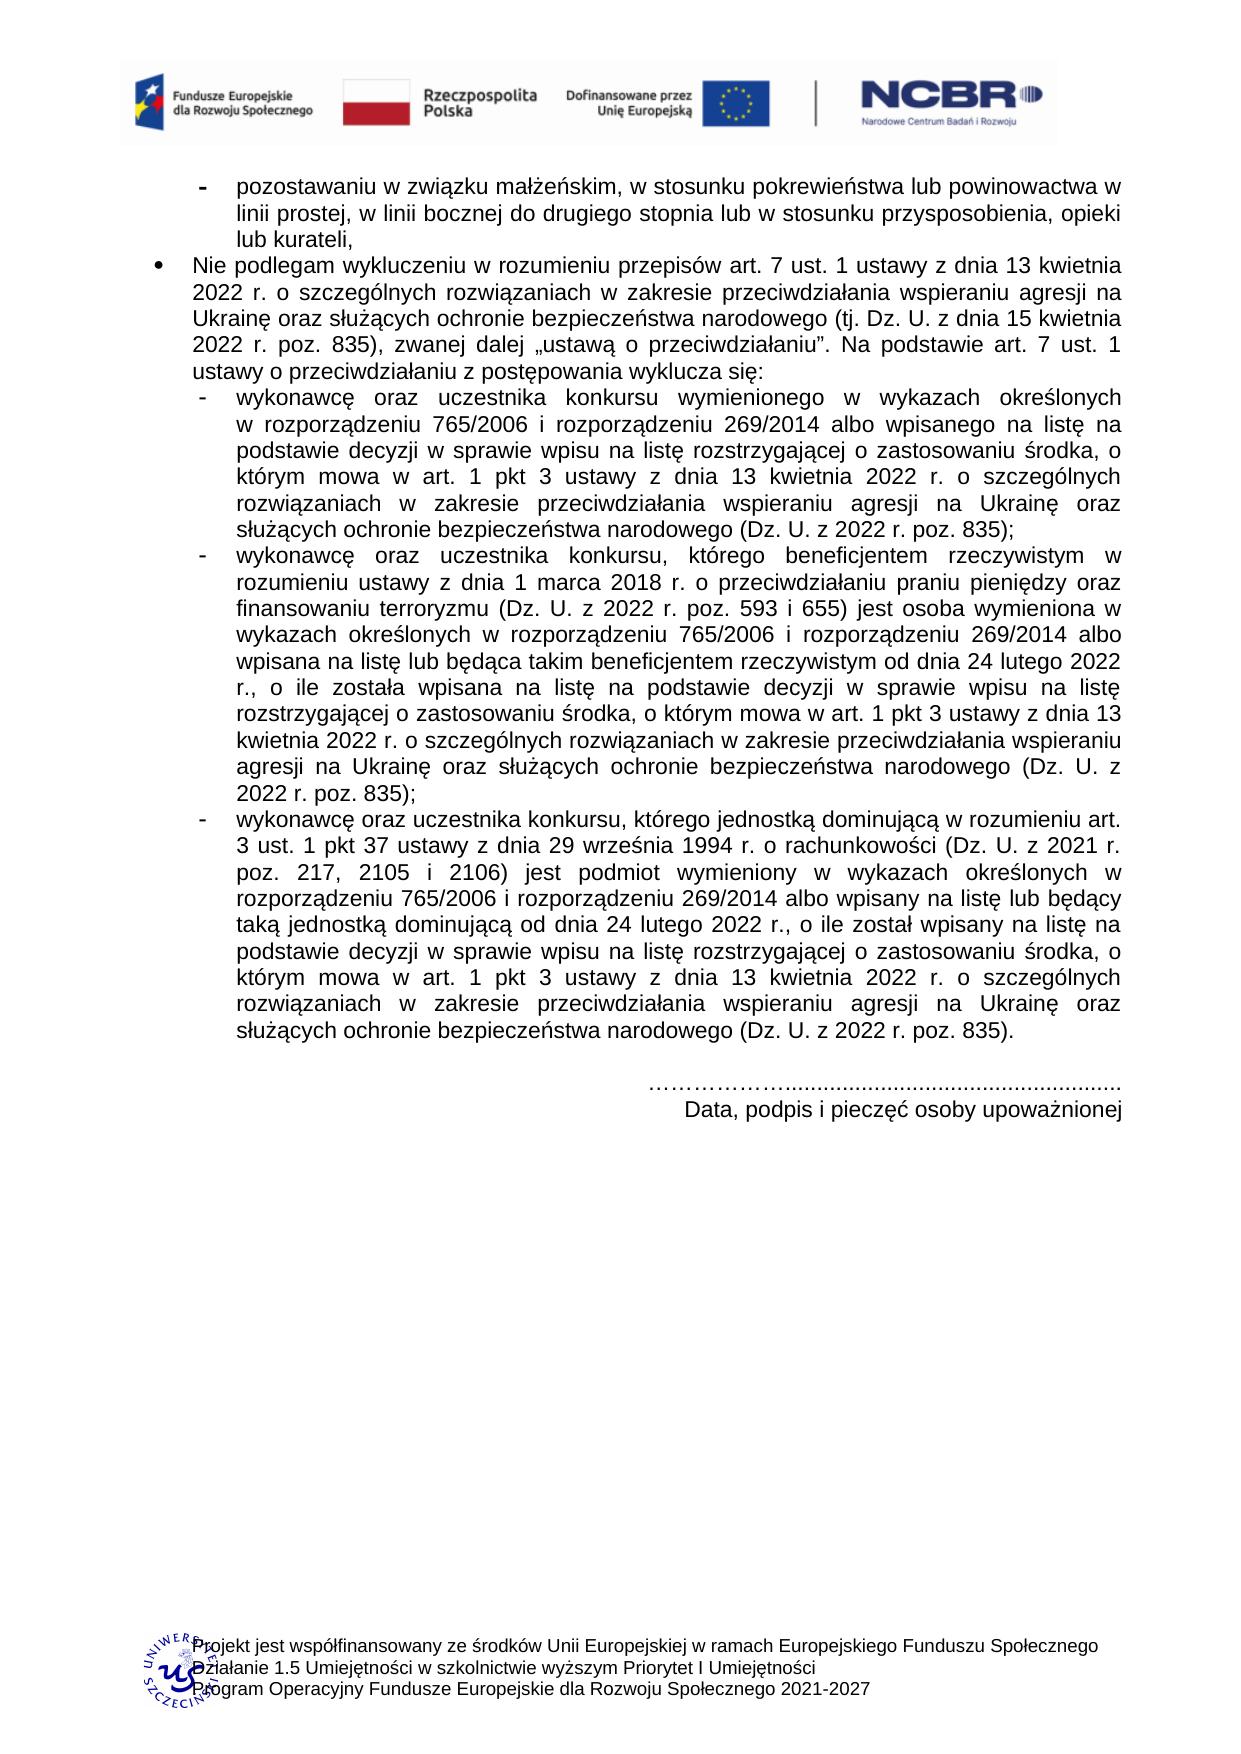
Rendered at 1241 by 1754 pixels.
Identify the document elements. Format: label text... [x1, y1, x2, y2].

picture [213, 1686, 218, 1694]
list wykonawcę oraz uczestnika konkursu, którego beneficjentem rzeczywistym w rozumieniu ustawy z dnia 1 marca 2018 r. o przeciwdziałaniu praniu pieniędzy oraz finansowaniu terroryzmu (Dz. U. z 2022 r. poz. 593 i 655) jest osoba wymieniona w wykazach określonych w rozporządzeniu 765/2006 i rozporządzeniu 269/2014 albo wpisana na listę lub będąca takim beneficjentem rzeczywistym od dnia 24 lutego 2022 r., o ile została wpisana na listę na podstawie decyzji w sprawie wpisu na listę rozstrzygającej o zastosowaniu środka, o którym mowa w art. 1 pkt 3 ustawy z dnia 13 kwietnia 2022 r. o szczególnych rozwiązaniach w zakresie przeciwdziałania wspieraniu agresji na Ukrainę oraz służących ochronie bezpieczeństwa narodowego (Dz. U. z 2022 r. poz. 835); [199, 542, 1122, 806]
text Data, podpis i pieczęć osoby upoważnionej [74, 1096, 1122, 1122]
list Nie podlegam wykluczeniu w rozumieniu przepisów art. 7 ust. 1 ustawy z dnia 13 kwietnia 2022 r. o szczególnych rozwiązaniach w zakresie przeciwdziałania wspieraniu agresji na Ukrainę oraz służących ochronie bezpieczeństwa narodowego (tj. Dz. U. z dnia 15 kwietnia 2022 r. poz. 835), zwanej dalej „ustawą o przeciwdziałaniu”. Na podstawie art. 7 ust. 1 ustawy o przeciwdziałaniu z postępowania wyklucza się: [154, 252, 1122, 384]
picture [143, 1633, 218, 1708]
picture [213, 1643, 218, 1651]
text ………………..................................................... [118, 1069, 1122, 1096]
list wykonawcę oraz uczestnika konkursu wymienionego w wykazach określonych w rozporządzeniu 765/2006 i rozporządzeniu 269/2014 albo wpisanego na listę na podstawie decyzji w sprawie wpisu na listę rozstrzygającej o zastosowaniu środka, o którym mowa w art. 1 pkt 3 ustawy z dnia 13 kwietnia 2022 r. o szczególnych rozwiązaniach w zakresie przeciwdziałania wspieraniu agresji na Ukrainę oraz służących ochronie bezpieczeństwa narodowego (Dz. U. z 2022 r. poz. 835); [199, 384, 1122, 542]
list wykonawcę oraz uczestnika konkursu, którego jednostką dominującą w rozumieniu art. 3 ust. 1 pkt 37 ustawy z dnia 29 września 1994 r. o rachunkowości (Dz. U. z 2021 r. poz. 217, 2105 i 2106) jest podmiot wymieniony w wykazach określonych w rozporządzeniu 765/2006 i rozporządzeniu 269/2014 albo wpisany na listę lub będący taką jednostką dominującą od dnia 24 lutego 2022 r., o ile został wpisany na listę na podstawie decyzji w sprawie wpisu na listę rozstrzygającej o zastosowaniu środka, o którym mowa w art. 1 pkt 3 ustawy z dnia 13 kwietnia 2022 r. o szczególnych rozwiązaniach w zakresie przeciwdziałania wspieraniu agresji na Ukrainę oraz służących ochronie bezpieczeństwa narodowego (Dz. U. z 2022 r. poz. 835). [199, 806, 1122, 1043]
list pozostawaniu w związku małżeńskim, w stosunku pokrewieństwa lub powinowactwa w linii prostej, w linii bocznej do drugiego stopnia lub w stosunku przysposobienia, opieki lub kurateli, [199, 173, 1122, 252]
picture [118, 59, 1059, 146]
